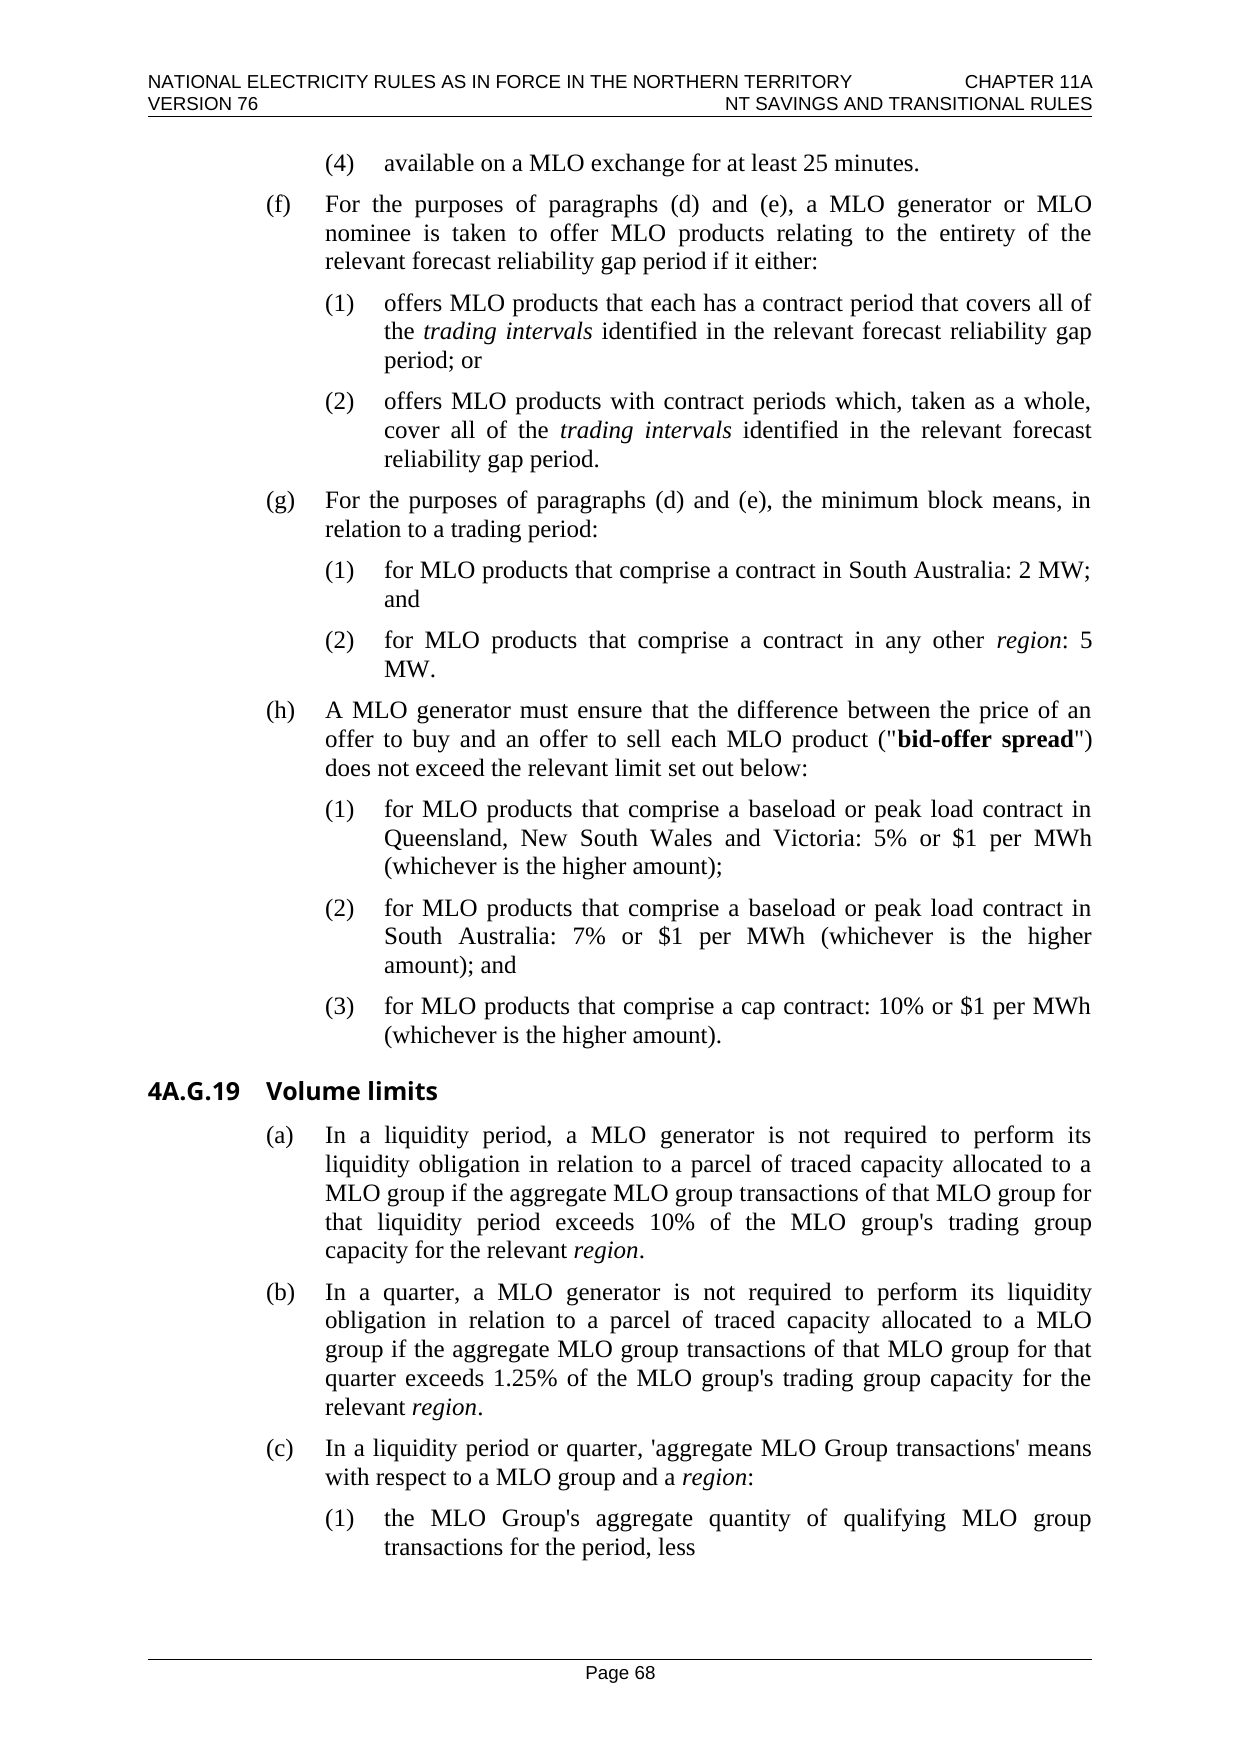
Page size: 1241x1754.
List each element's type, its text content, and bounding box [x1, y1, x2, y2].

list (3) for MLO products that comprise a cap contract: 10% or $1 per MWh (whichever is the higher amount). [325, 991, 1092, 1049]
list (c) In a liquidity period or quarter, 'aggregate MLO Group transactions' means with respect to a MLO group and a region: [266, 1433, 1092, 1491]
list (4) available on a MLO exchange for at least 25 minutes. [325, 148, 1092, 176]
list (1) the MLO Group's aggregate quantity of qualifying MLO group transactions for the period, less [325, 1503, 1092, 1561]
list (a) In a liquidity period, a MLO generator is not required to perform its liquidity obligation in relation to a parcel of traced capacity allocated to a MLO group if the aggregate MLO group transactions of that MLO group for that liquidity period exceeds 10% of the MLO group's trading group capacity for the relevant region. [266, 1121, 1092, 1264]
list (1) for MLO products that comprise a baseload or peak load contract in Queensland, New South Wales and Victoria: 5% or $1 per MWh (whichever is the higher amount); [325, 794, 1092, 880]
list (b) In a quarter, a MLO generator is not required to perform its liquidity obligation in relation to a parcel of traced capacity allocated to a MLO group if the aggregate MLO group transactions of that MLO group for that quarter exceeds 1.25% of the MLO group's trading group capacity for the relevant region. [266, 1277, 1092, 1421]
list (h) A MLO generator must ensure that the difference between the price of an offer to buy and an offer to sell each MLO product ("bid-offer spread") does not exceed the relevant limit set out below: [266, 695, 1092, 781]
list (1) offers MLO products that each has a contract period that covers all of the trading intervals identified in the relevant forecast reliability gap period; or [325, 288, 1092, 374]
list (2) for MLO products that comprise a contract in any other region: 5 MW. [325, 625, 1092, 683]
list (g) For the purposes of paragraphs (d) and (e), the minimum block means, in relation to a trading period: [266, 485, 1092, 543]
list (2) for MLO products that comprise a baseload or peak load contract in South Australia: 7% or $1 per MWh (whichever is the higher amount); and [325, 893, 1092, 979]
title 4A.G.19 Volume limits [148, 1074, 1092, 1108]
list (f) For the purposes of paragraphs (d) and (e), a MLO generator or MLO nominee is taken to offer MLO products relating to the entirety of the relevant forecast reliability gap period if it either: [266, 189, 1092, 275]
list (1) for MLO products that comprise a contract in South Australia: 2 MW; and [325, 555, 1092, 613]
list (2) offers MLO products with contract periods which, taken as a whole, cover all of the trading intervals identified in the relevant forecast reliability gap period. [325, 386, 1092, 473]
